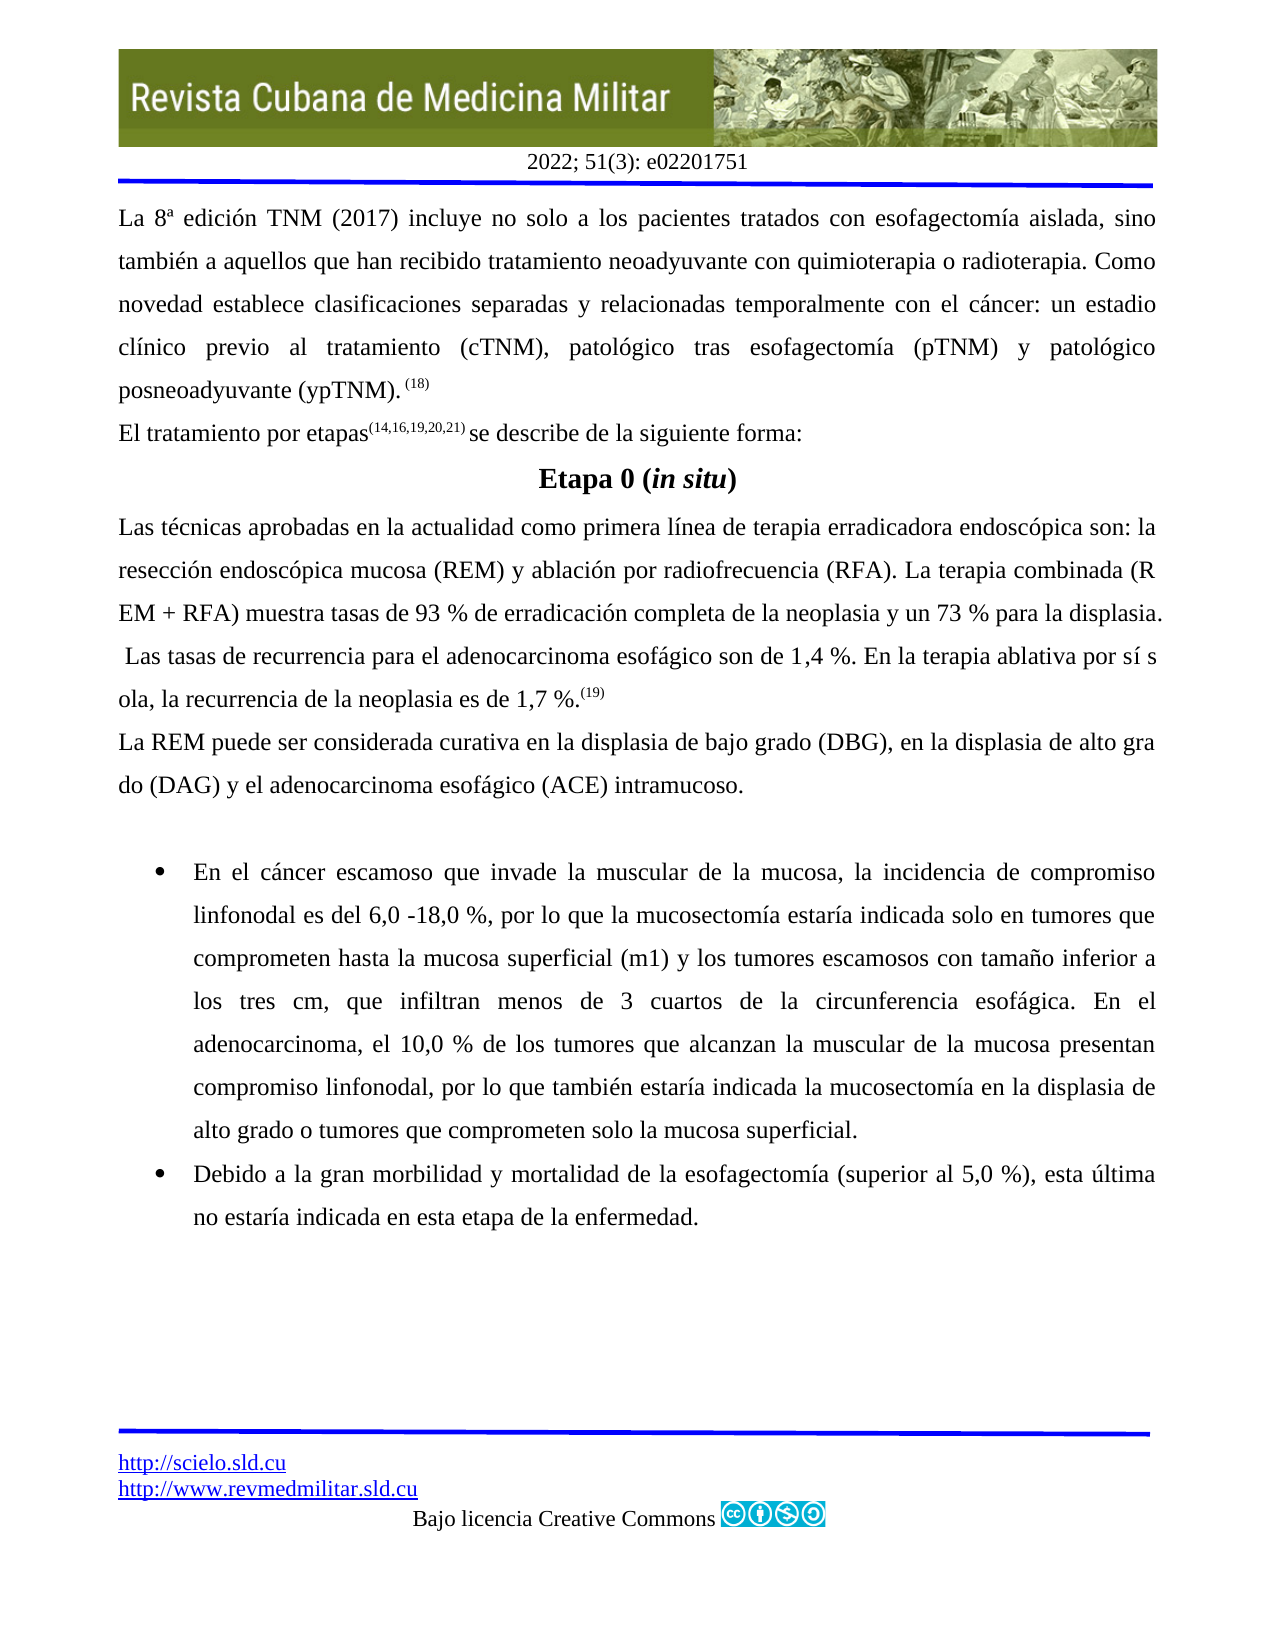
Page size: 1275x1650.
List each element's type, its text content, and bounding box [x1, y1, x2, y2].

list En el cáncer escamoso que invade la muscular de la mucosa, la incidencia de compromiso linfonodal es del 6,0 -18,0 %, por lo que la mucosectomía estaría indicada solo en tumores que comprometen hasta la mucosa superficial (m1) y los tumores escamosos con tamaño inferior a los tres cm, que infiltran menos de 3 cuartos de la circunferencia esofágica. En el adenocarcinoma, el 10,0 % de los tumores que alcanzan la muscular de la mucosa presentan compromiso linfonodal, por lo que también estaría indicada la mucosectomía en la displasia de alto grado o tumores que comprometen solo la mucosa superficial. [156, 857, 1157, 1144]
text La 8ª edición TNM (2017) incluye no solo a los pacientes tratados con esofagectomía aislada, sino también a aquellos que han recibido tratamiento neoadyuvante con quimioterapia o radioterapia. Como novedad establece clasificaciones separadas y relacionadas temporalmente con el cáncer: un estadio clínico previo al tratamiento (cTNM), patológico tras esofagectomía (pTNM) y patológico posneoadyuvante (ypTNM). (18) [118, 203, 1157, 404]
picture [720, 1501, 826, 1527]
text Etapa 0 (in situ) [118, 462, 1157, 495]
picture [118, 49, 1158, 147]
text El tratamiento por etapas(14,16,19,20,21) se describe de la siguiente forma: [118, 418, 1157, 447]
text Las técnicas aprobadas en la actualidad como primera línea de terapia erradicadora endoscópica son: la resección endoscópica mucosa (REM) y ablación por radiofrecuencia (RFA). La terapia combinada (REM + RFA) muestra tasas de 93 % de erradicación completa de la neoplasia y un 73 % para la displasia. Las tasas de recurrencia para el adenocarcinoma esofágico son de 1,4 %. En la terapia ablativa por sí sola, la recurrencia de la neoplasia es de 1,7 %.(19) [118, 512, 1157, 713]
text La REM puede ser considerada curativa en la displasia de bajo grado (DBG), en la displasia de alto grado (DAG) y el adenocarcinoma esofágico (ACE) intramucoso. [118, 727, 1157, 799]
list Debido a la gran morbilidad y mortalidad de la esofagectomía (superior al 5,0 %), esta última no estaría indicada en esta etapa de la enfermedad. [156, 1159, 1157, 1231]
